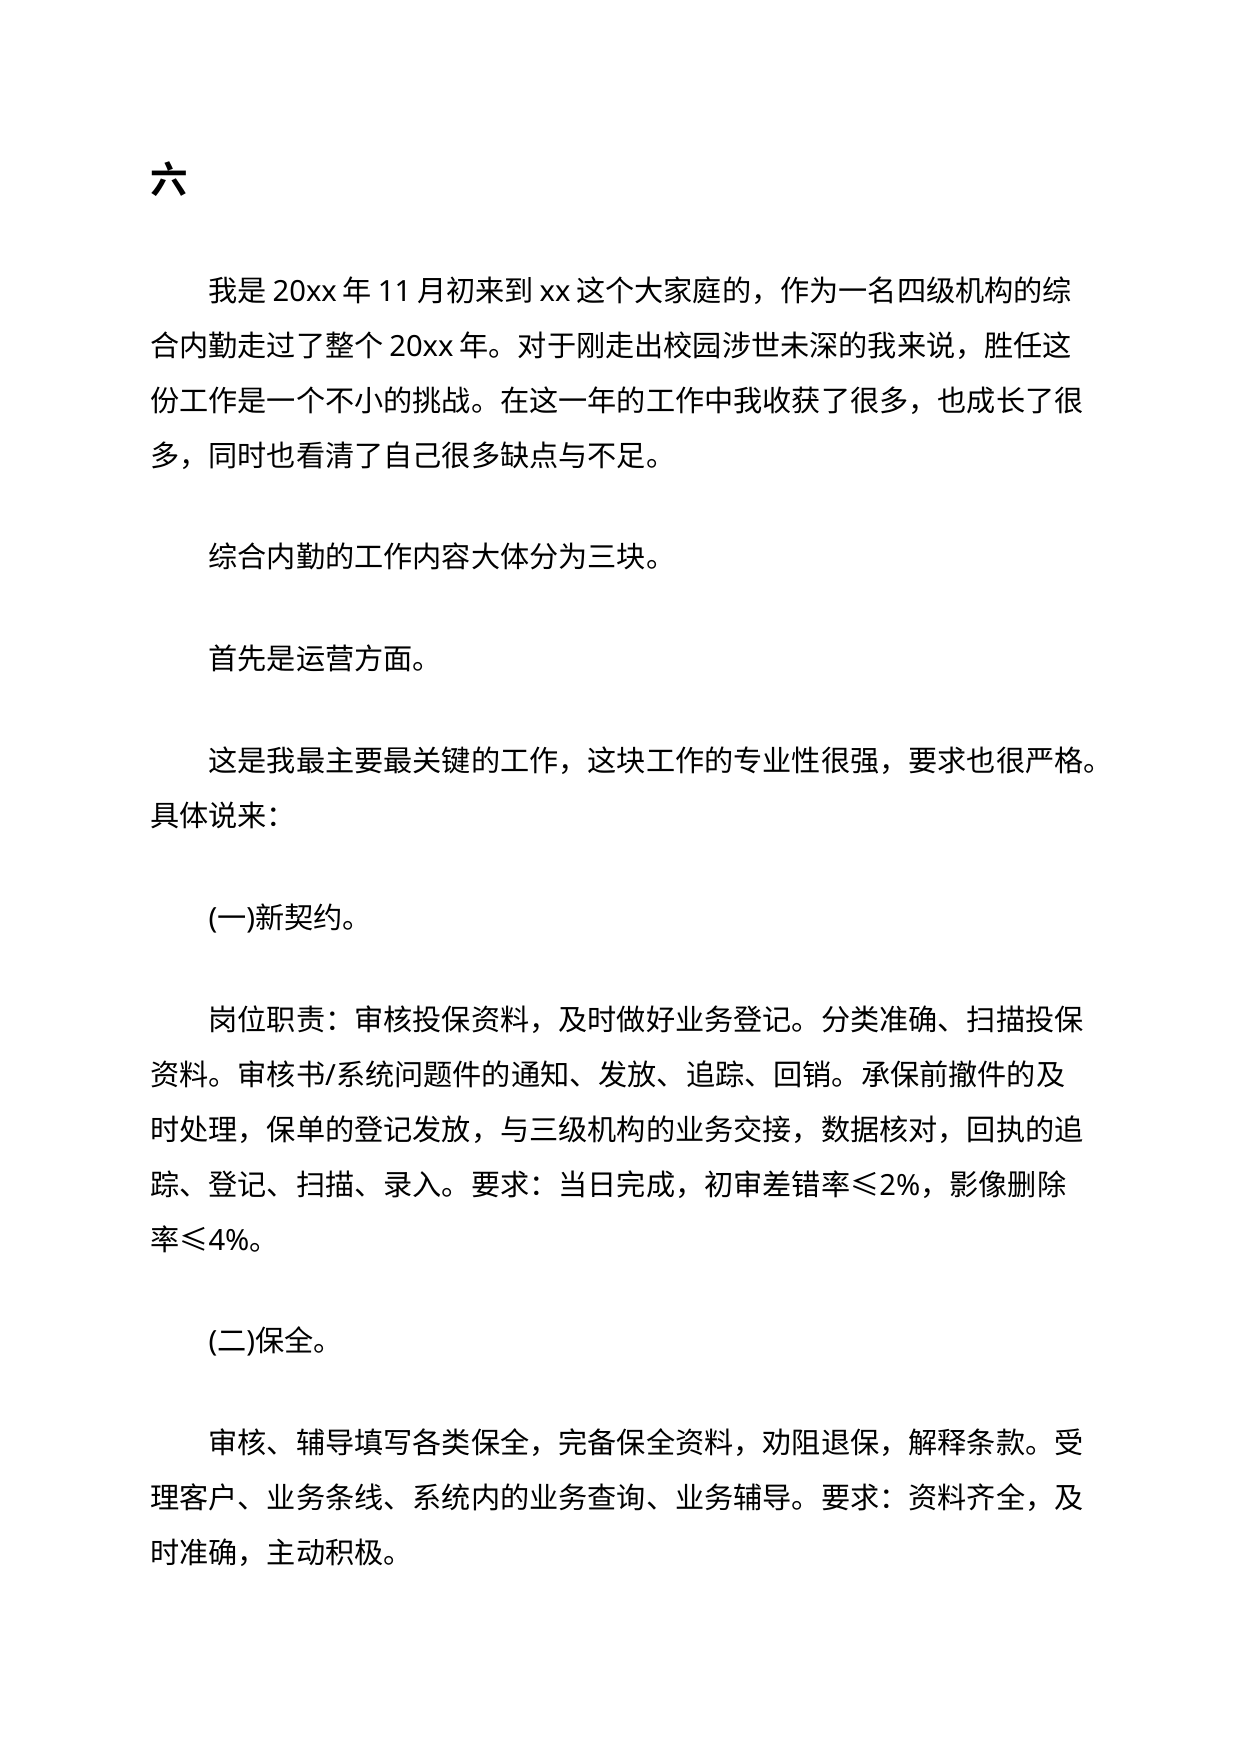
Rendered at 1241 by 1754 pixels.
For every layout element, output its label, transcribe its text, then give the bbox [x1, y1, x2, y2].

text 综合内勤的工作内容大体分为三块。 [150, 534, 1090, 576]
text 我是20xx年11月初来到xx这个大家庭的，作为一名四级机构的综合内勤走过了整个20xx年。对于刚走出校园涉世未深的我来说，胜任这份工作是一个不小的挑战。在这一年的工作中我收获了很多，也成长了很多，同时也看清了自己很多缺点与不足。 [150, 267, 1090, 474]
text 审核、辅导填写各类保全，完备保全资料，劝阻退保，解释条款。受理客户、业务条线、系统内的业务查询、业务辅导。要求：资料齐全，及时准确，主动积极。 [150, 1420, 1090, 1572]
text 首先是运营方面。 [150, 636, 1090, 678]
text 岗位职责：审核投保资料，及时做好业务登记。分类准确、扫描投保资料。审核书/系统问题件的通知、发放、追踪、回销。承保前撤件的及时处理，保单的登记发放，与三级机构的业务交接，数据核对，回执的追踪、登记、扫描、录入。要求：当日完成，初审差错率≤2%，影像删除率≤4%。 [150, 996, 1090, 1258]
text (一)新契约。 [150, 894, 1090, 937]
text 这是我最主要最关键的工作，这块工作的专业性很强，要求也很严格。具体说来： [150, 738, 1090, 835]
text (二)保全。 [150, 1318, 1090, 1360]
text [150, 150, 1090, 204]
